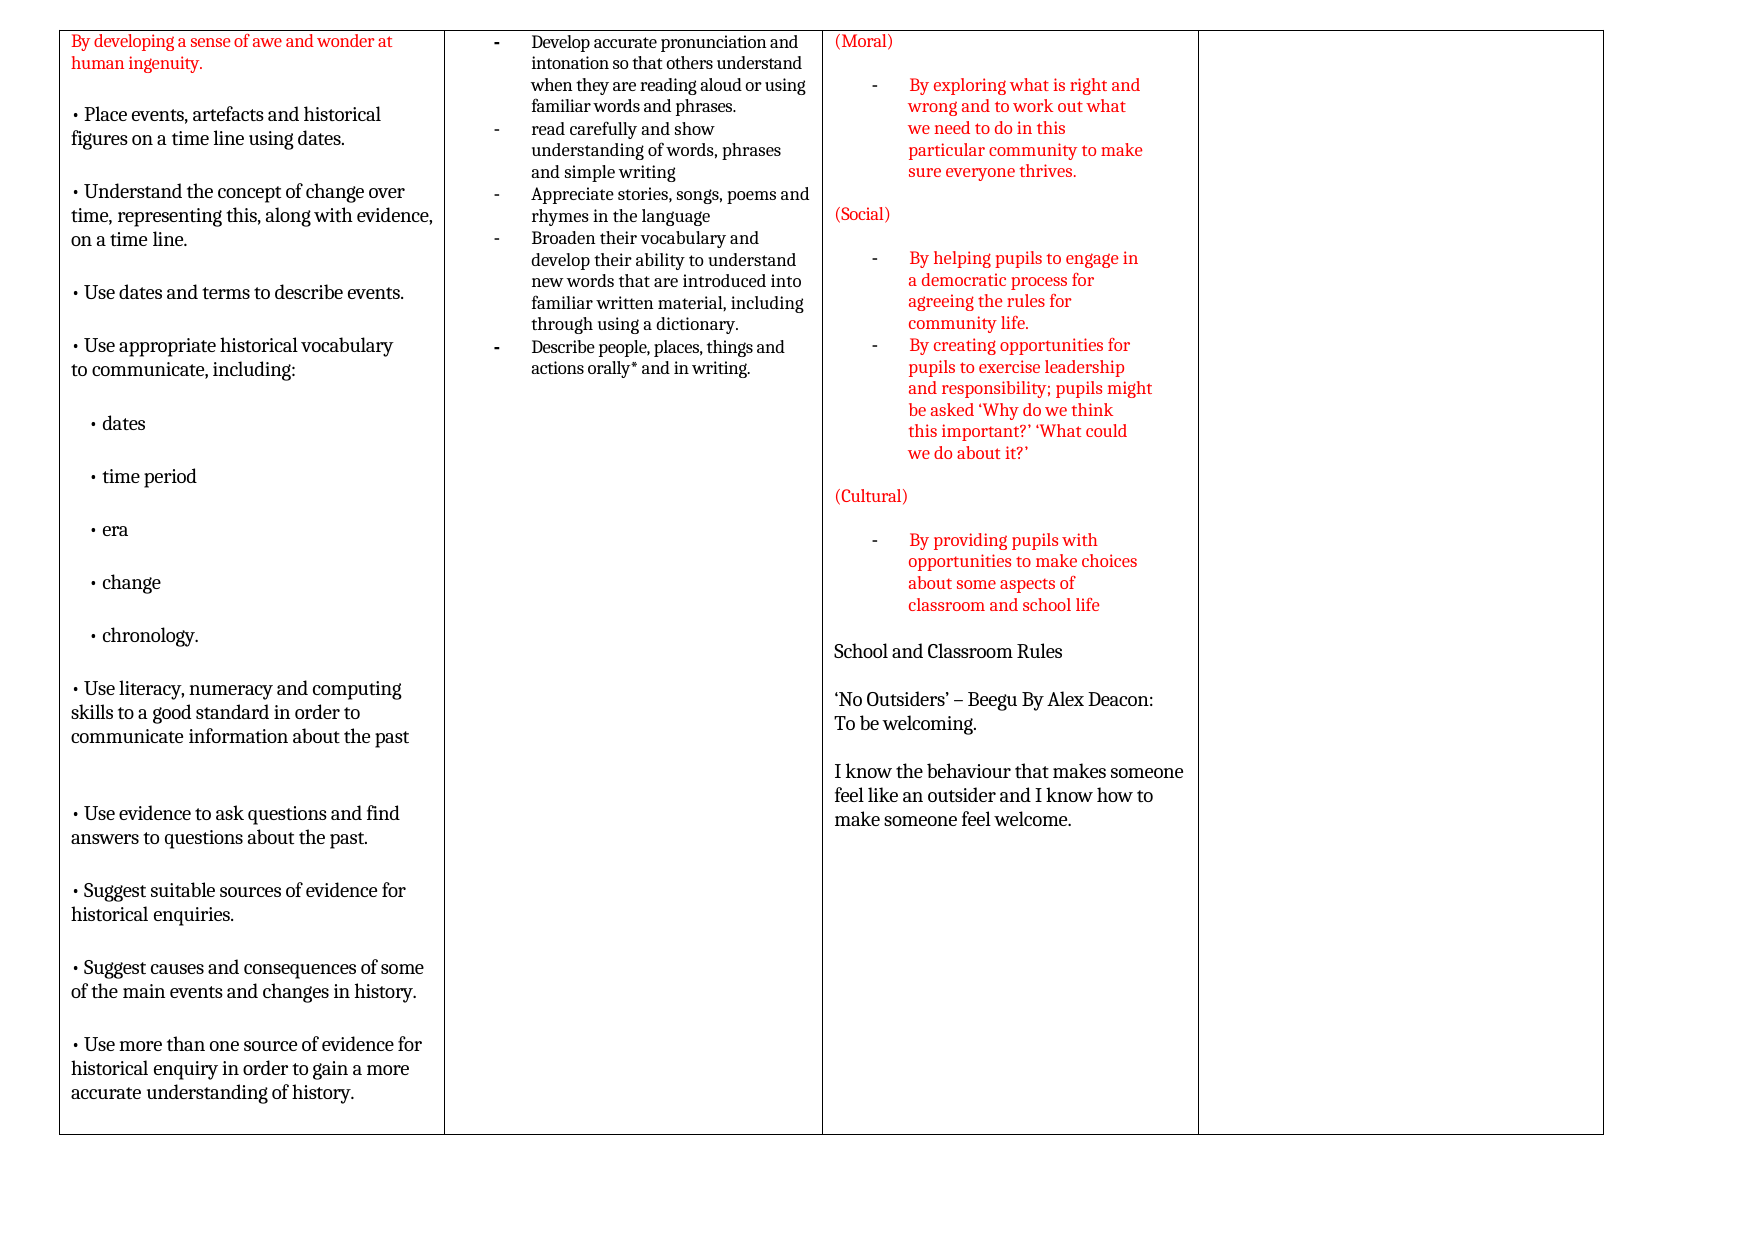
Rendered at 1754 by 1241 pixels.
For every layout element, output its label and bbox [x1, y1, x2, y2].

table_cell [823, 31, 1198, 1134]
table_cell [445, 31, 822, 1134]
table_cell [60, 31, 444, 1134]
table_cell [1199, 31, 1603, 1134]
